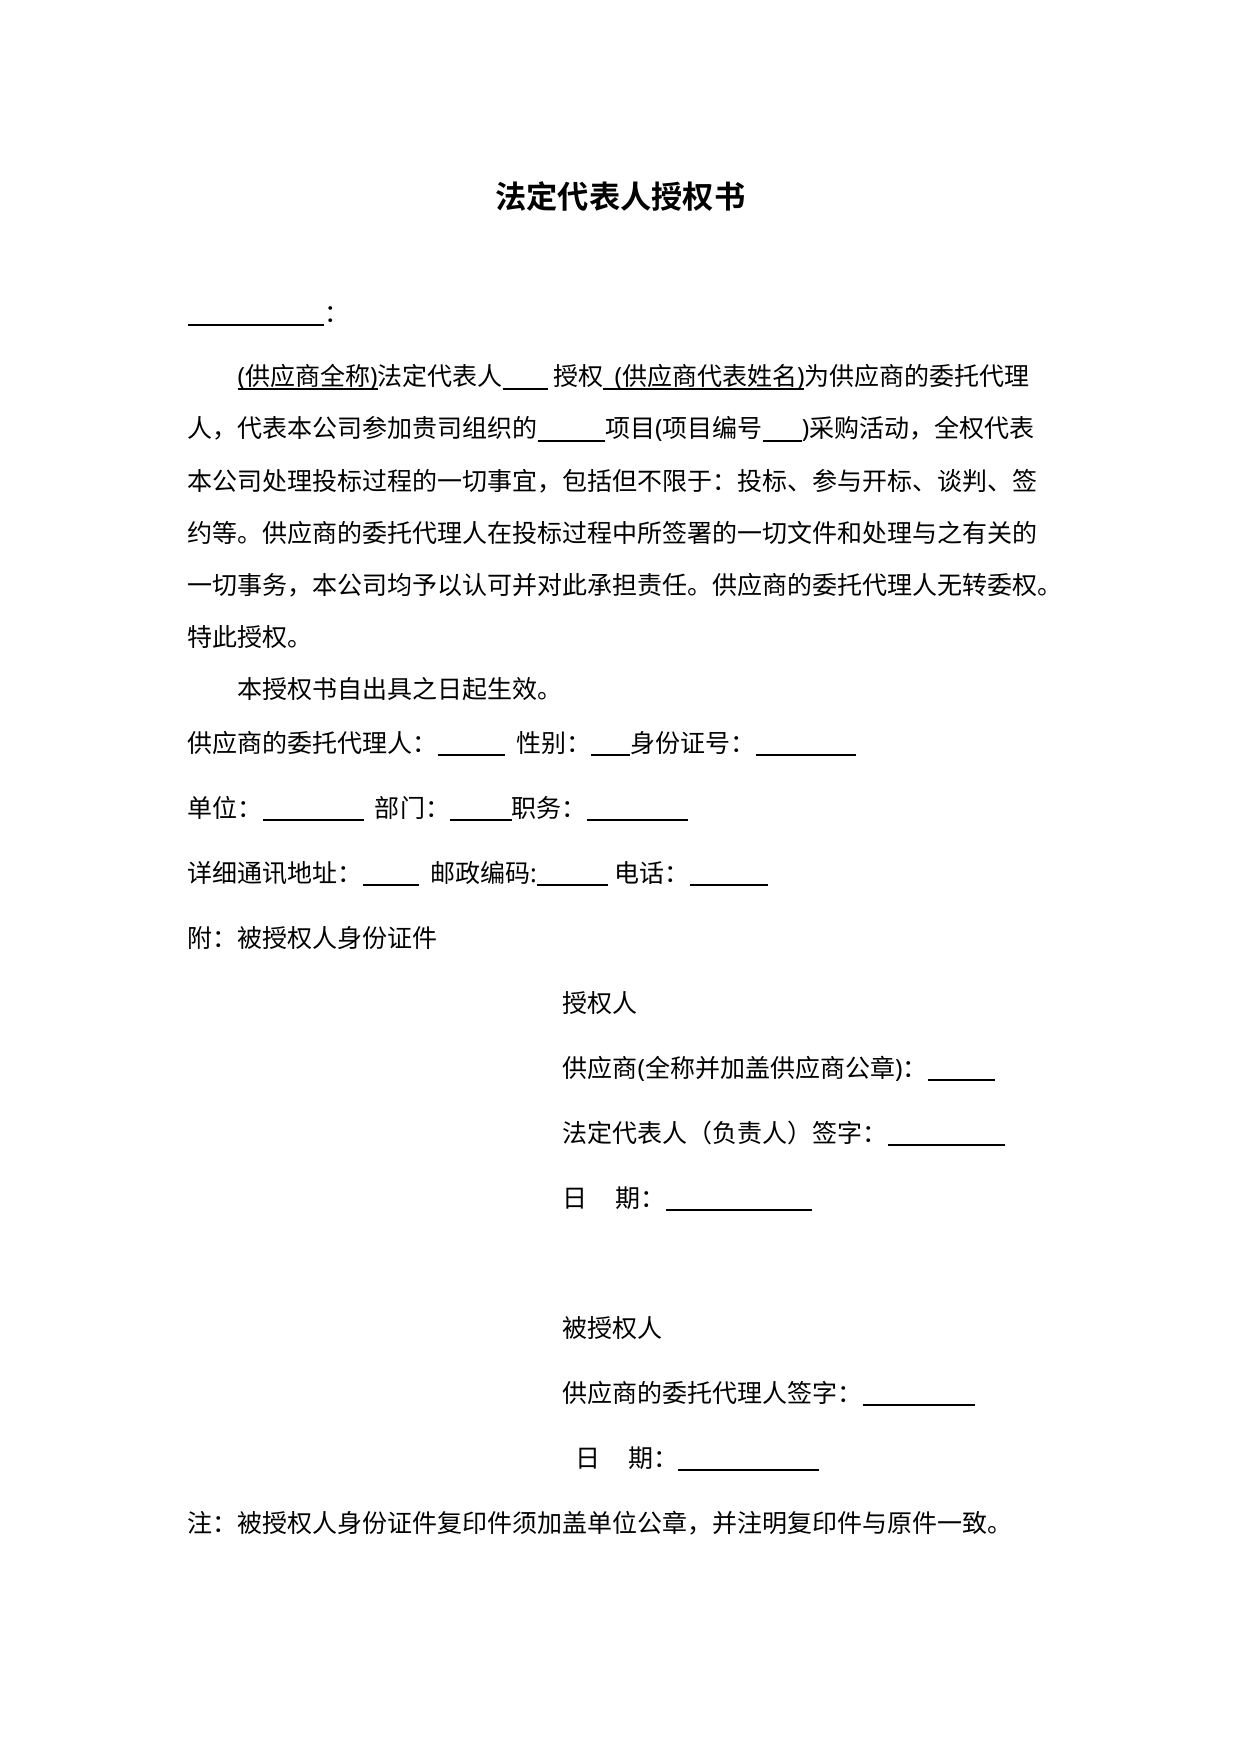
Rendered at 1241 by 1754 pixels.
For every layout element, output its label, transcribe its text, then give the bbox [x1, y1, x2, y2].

text 授权人 [187, 969, 1053, 1034]
text 注：被授权人身份证件复印件须加盖单位公章，并注明复印件与原件一致。 [187, 1489, 1053, 1554]
text 供应商的委托代理人： 性别： 身份证号： [187, 709, 1053, 774]
text 日 期： [187, 1164, 1053, 1229]
text (供应商全称)法定代表人 授权 (供应商代表姓名)为供应商的委托代理人，代表本公司参加贵司组织的 项目(项目编号 )采购活动，全权代表本公司处理投标过程的一切事宜，包括但不限于：投标、参与开标、谈判、签约等。供应商的委托代理人在投标过程中所签署的一切文件和处理与之有关的一切事务，本公司均予以认可并对此承担责任。供应商的委托代理人无转委权。特此授权。 [187, 344, 1053, 657]
text 本授权书自出具之日起生效。 [187, 657, 1053, 709]
text 日 期： [187, 1424, 1053, 1489]
text 法定代表人授权书 [187, 162, 1053, 227]
text 详细通讯地址： 邮政编码: 电话： [187, 839, 1053, 904]
text 被授权人 [187, 1294, 1053, 1359]
text 法定代表人（负责人）签字： [187, 1099, 1053, 1164]
text ： [187, 279, 1053, 344]
text 单位： 部门： 职务： [187, 774, 1053, 839]
text 供应商的委托代理人签字： [187, 1359, 1053, 1424]
text 附：被授权人身份证件 [187, 904, 1053, 969]
text 供应商(全称并加盖供应商公章)： [187, 1034, 1053, 1099]
